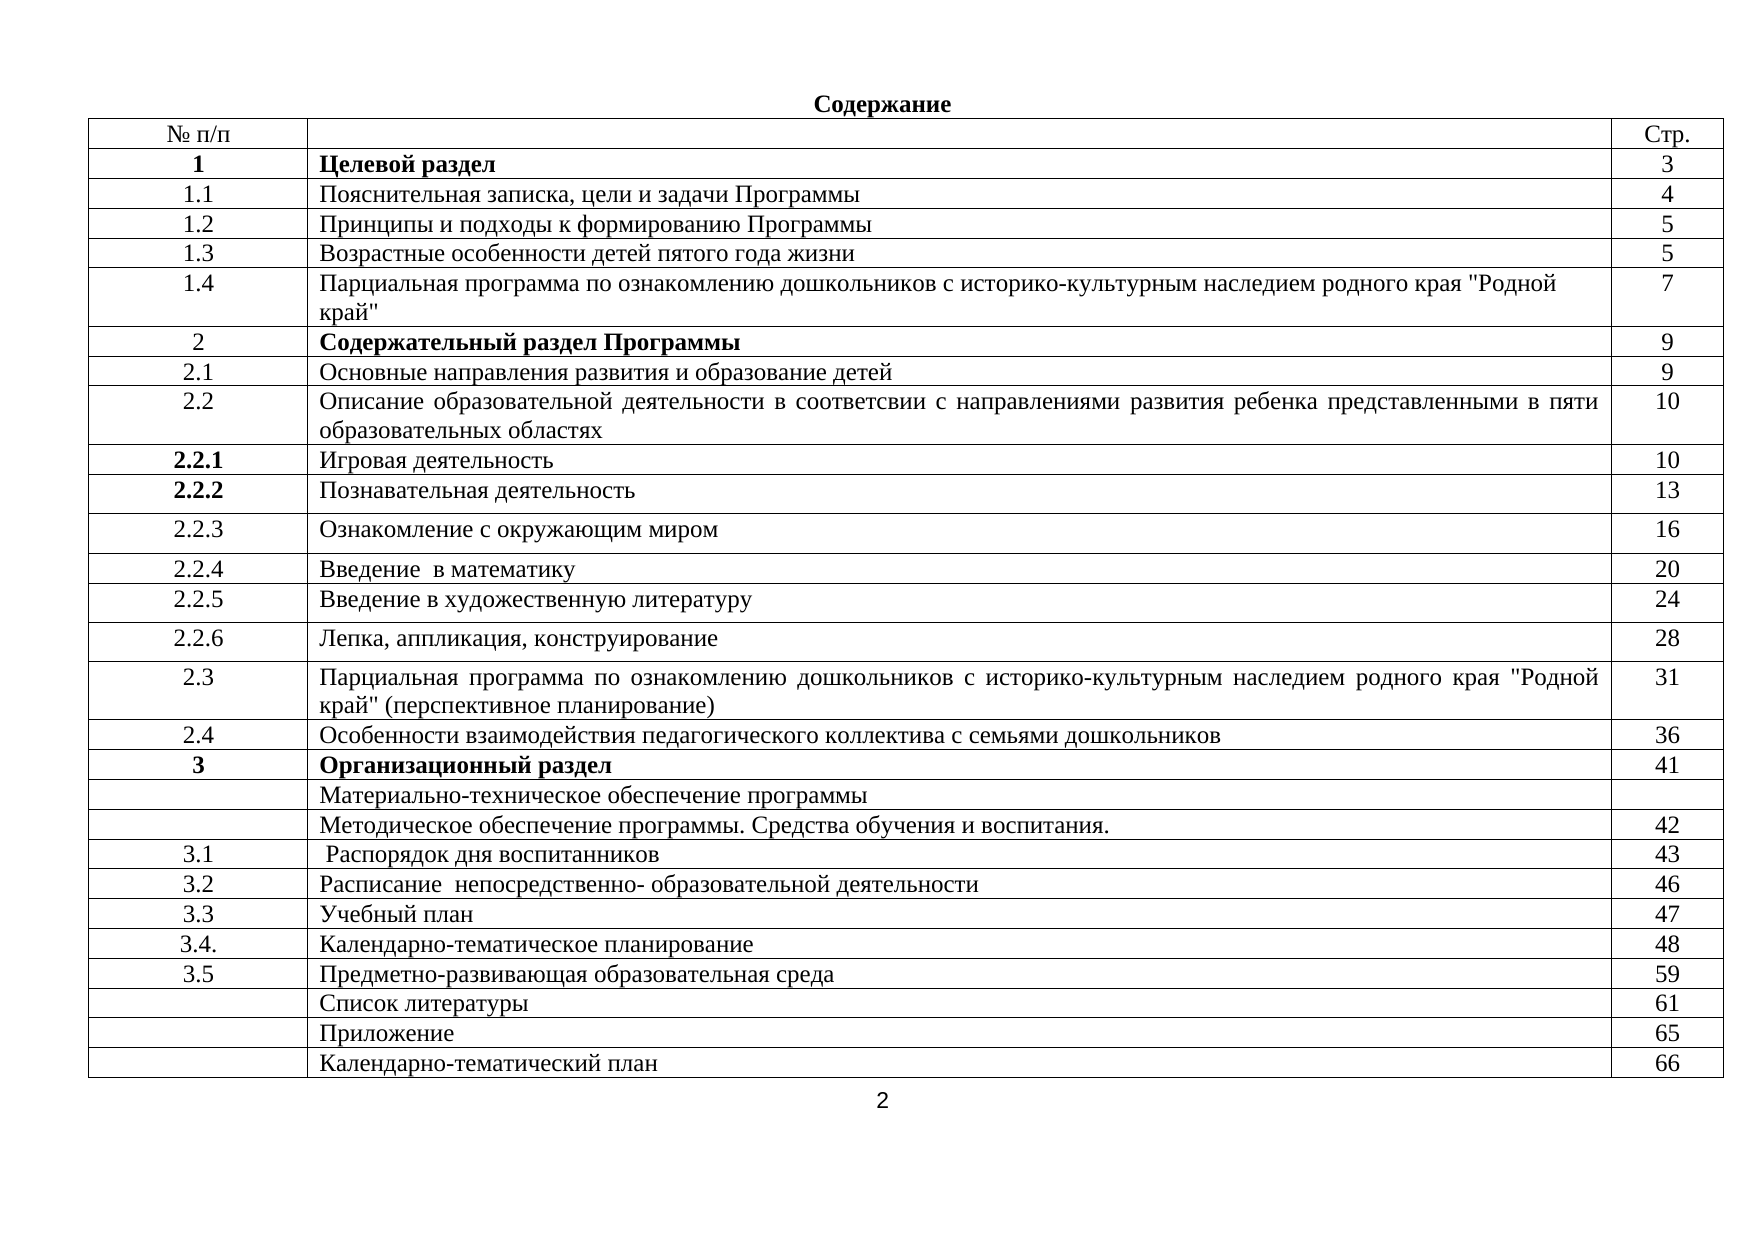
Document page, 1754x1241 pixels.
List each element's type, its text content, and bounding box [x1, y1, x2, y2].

table_cell Парциальная программа по ознакомлению дошкольников с историко-культурным наследием родного края "Родной край" [308, 268, 1611, 326]
table_cell 59 [1612, 959, 1723, 987]
table_cell 2.2.3 [89, 514, 307, 553]
table_cell 24 [1612, 584, 1723, 622]
table_cell 3.5 [89, 959, 307, 987]
table_cell Особенности взаимодействия педагогического коллектива с семьями дошкольников [308, 720, 1611, 749]
text Содержание [118, 89, 1646, 118]
table_cell Учебный план [308, 899, 1611, 928]
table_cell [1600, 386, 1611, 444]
table_header № п/п [89, 119, 307, 148]
table_cell 7 [1612, 268, 1723, 326]
table_cell Введение в художественную литературу [308, 584, 1611, 622]
table_cell 43 [1612, 840, 1723, 868]
table_cell 5 [1612, 239, 1723, 267]
table_cell 3.2 [89, 869, 307, 898]
table_cell 2.1 [89, 357, 307, 385]
table_cell 1.2 [89, 209, 307, 237]
table_cell [89, 810, 307, 838]
table_cell Введение в математику [308, 554, 1611, 583]
table_cell 41 [1612, 750, 1723, 779]
table_cell Содержательный раздел Программы [308, 327, 1611, 356]
table_cell 46 [1612, 869, 1723, 898]
table_cell [89, 1018, 307, 1047]
table_cell 2.2.2 [89, 475, 307, 513]
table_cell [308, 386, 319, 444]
table_cell 31 [1612, 662, 1723, 719]
table_cell 9 [1612, 327, 1723, 356]
table_cell 36 [1612, 720, 1723, 749]
table_cell Расписание непосредственно- образовательной деятельности [308, 869, 1611, 898]
table_cell Пояснительная записка, цели и задачи Программы [308, 179, 1611, 208]
table_cell Предметно-развивающая образовательная среда [308, 959, 1611, 987]
table_cell 5 [1612, 209, 1723, 237]
table_cell Материально-техническое обеспечение программы [308, 780, 1611, 809]
table_cell 2.2.4 [89, 554, 307, 583]
table_cell 2.3 [89, 662, 307, 719]
table_cell 2.2.1 [89, 445, 307, 474]
table_cell [89, 780, 307, 809]
table_cell [1612, 780, 1723, 809]
table_cell 2.2 [89, 386, 307, 444]
table_cell 48 [1612, 929, 1723, 958]
table_cell 20 [1612, 554, 1723, 583]
table_cell 1.4 [89, 268, 307, 326]
table_cell Принципы и подходы к формированию Программы [308, 209, 1611, 237]
table_cell Познавательная деятельность [308, 475, 1611, 513]
table_cell 2 [89, 327, 307, 356]
table_cell Основные направления развития и образование детей [308, 357, 1611, 385]
table_cell Парциальная программа по ознакомлению дошкольников с историко-культурным наследием родного края "Родной край" (перспективное планирование) [308, 662, 1611, 719]
table_cell 9 [1612, 357, 1723, 385]
table_cell 65 [1612, 1018, 1723, 1047]
table_cell [89, 1048, 307, 1077]
table_cell Лепка, аппликация, конструирование [308, 623, 1611, 661]
table_cell 3.1 [89, 840, 307, 868]
table_cell 4 [1612, 179, 1723, 208]
table_cell Список литературы [308, 989, 1611, 1017]
table_header [308, 119, 1611, 148]
table_cell 1.1 [89, 179, 307, 208]
table_cell 16 [1612, 514, 1723, 553]
table_cell Ознакомление с окружающим миром [308, 514, 1611, 553]
table_cell Календарно-тематическое планирование [308, 929, 1611, 958]
table_cell Методическое обеспечение программы. Средства обучения и воспитания. [308, 810, 1611, 838]
table_cell Распорядок дня воспитанников [308, 840, 1611, 868]
table_cell Приложение [308, 1018, 1611, 1047]
table_cell 3.3 [89, 899, 307, 928]
table_cell 2.2.6 [89, 623, 307, 661]
table_cell 3.4. [89, 929, 307, 958]
table_cell Целевой раздел [308, 149, 1611, 178]
table_cell 66 [1612, 1048, 1723, 1077]
table_cell [89, 989, 307, 1017]
table_cell 47 [1612, 899, 1723, 928]
table_cell 42 [1612, 810, 1723, 838]
table_cell 1 [89, 149, 307, 178]
table_cell Игровая деятельность [308, 445, 1611, 474]
table_header Стр. [1612, 119, 1723, 148]
table_cell Возрастные особенности детей пятого года жизни [308, 239, 1611, 267]
table_cell 61 [1612, 989, 1723, 1017]
table_cell 10 [1612, 445, 1723, 474]
table_cell 1.3 [89, 239, 307, 267]
table_cell Организационный раздел [308, 750, 1611, 779]
table_cell Календарно-тематический план [308, 1048, 1611, 1077]
table_cell 2.2.5 [89, 584, 307, 622]
table_cell 28 [1612, 623, 1723, 661]
table_cell 3 [1612, 149, 1723, 178]
table_cell 2.4 [89, 720, 307, 749]
table_cell 3 [89, 750, 307, 779]
table_cell 13 [1612, 475, 1723, 513]
table_cell 10 [1612, 386, 1723, 444]
